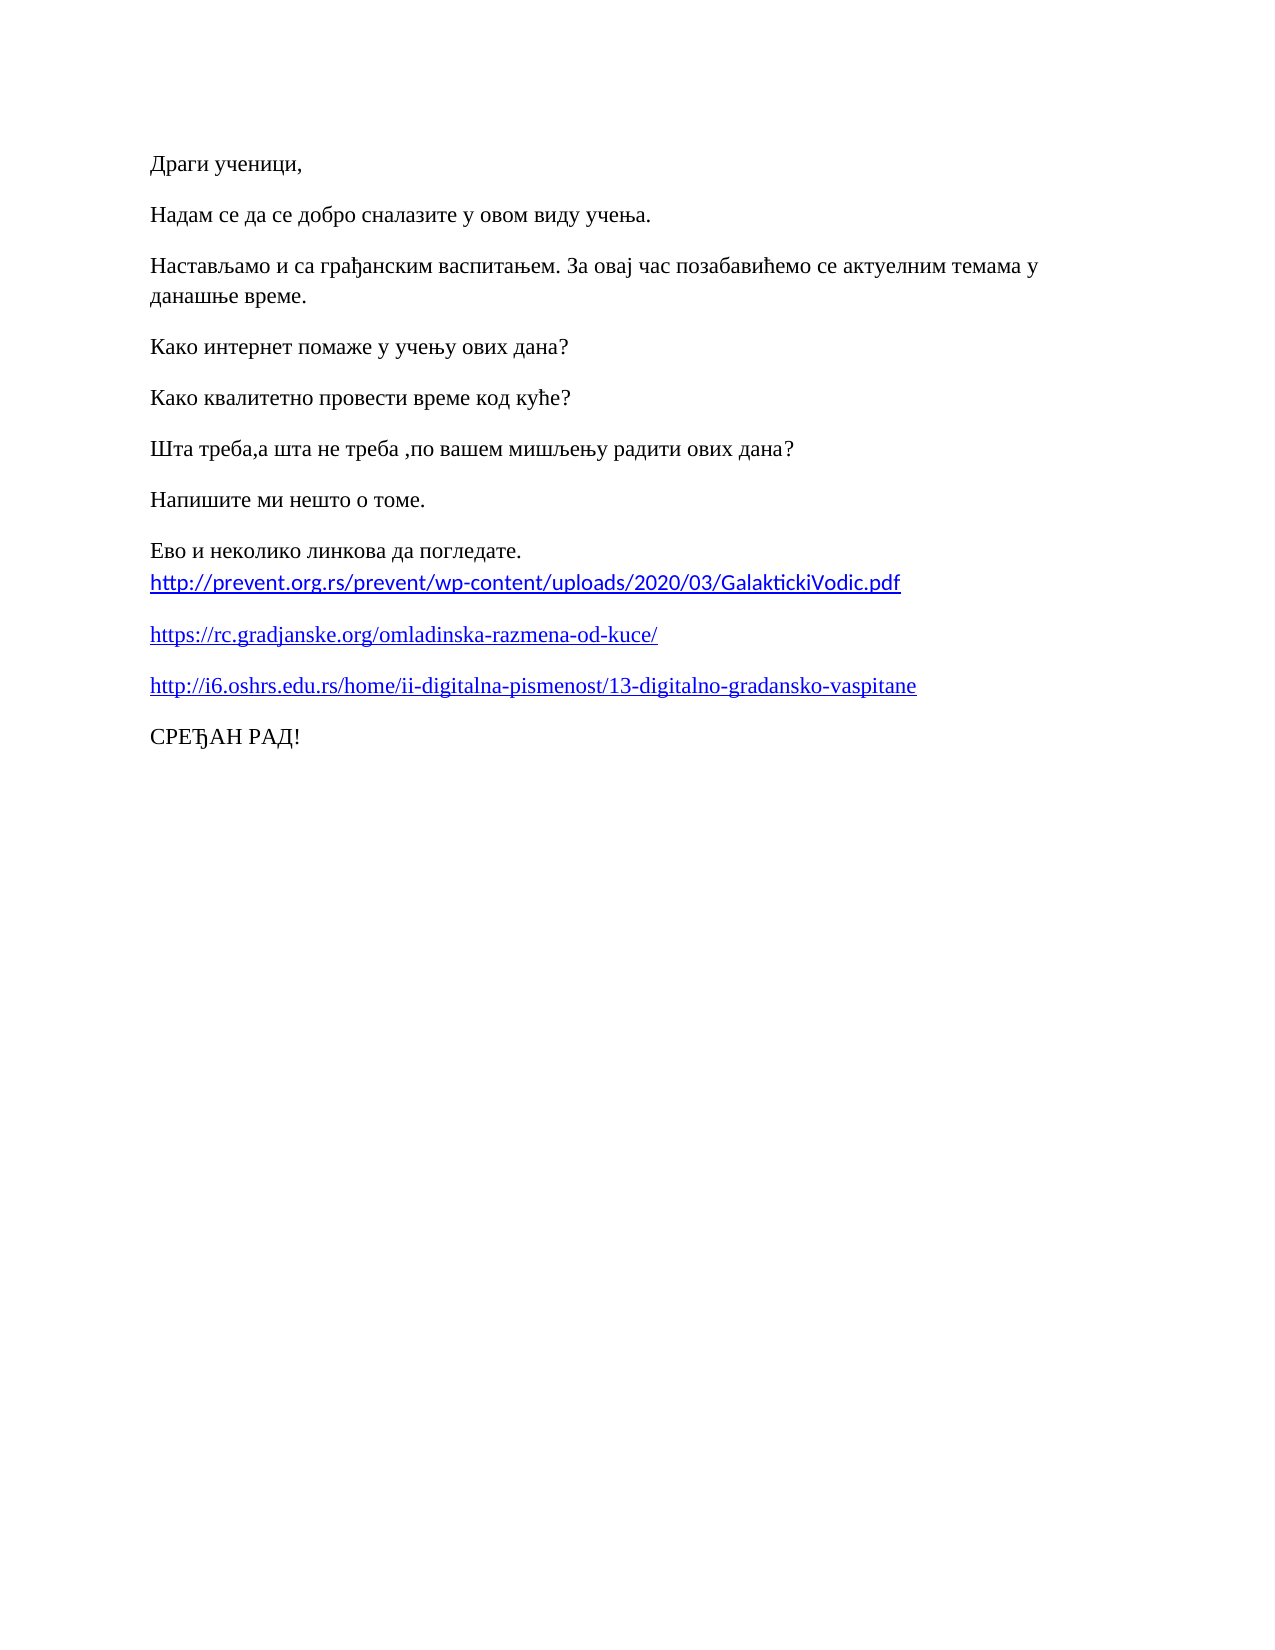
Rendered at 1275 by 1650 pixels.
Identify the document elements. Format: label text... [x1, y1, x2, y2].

text Ево и неколико линкова да погледате. http://prevent.org.rs/prevent/wp-content/uploads/2020/03/GalaktickiVodic.pdf [150, 537, 1125, 596]
text Напишите ми нешто о томе. [150, 486, 1125, 513]
text Драги ученици, [150, 150, 1125, 176]
text Како квалитетно провести време код куће? [150, 384, 1125, 411]
text СРЕЂАН РАД! [150, 723, 1125, 749]
text Како интернет помаже у учењу ових дана? [150, 333, 1125, 360]
text http://i6.oshrs.edu.rs/home/ii-digitalna-pismenost/13-digitalno-gradansko-vaspitane [150, 672, 1125, 698]
text Шта треба,а шта не треба ,по вашем мишљењу радити ових дана? [150, 435, 1125, 462]
text https://rc.gradjanske.org/omladinska-razmena-od-kuce/ [150, 621, 1125, 647]
text Надам се да се добро сналазите у овом виду учења. [150, 201, 1125, 227]
text Настављамо и са грађанским васпитањем. За овај час позабавићемо се актуелним темама у данашње време. [150, 252, 1125, 309]
